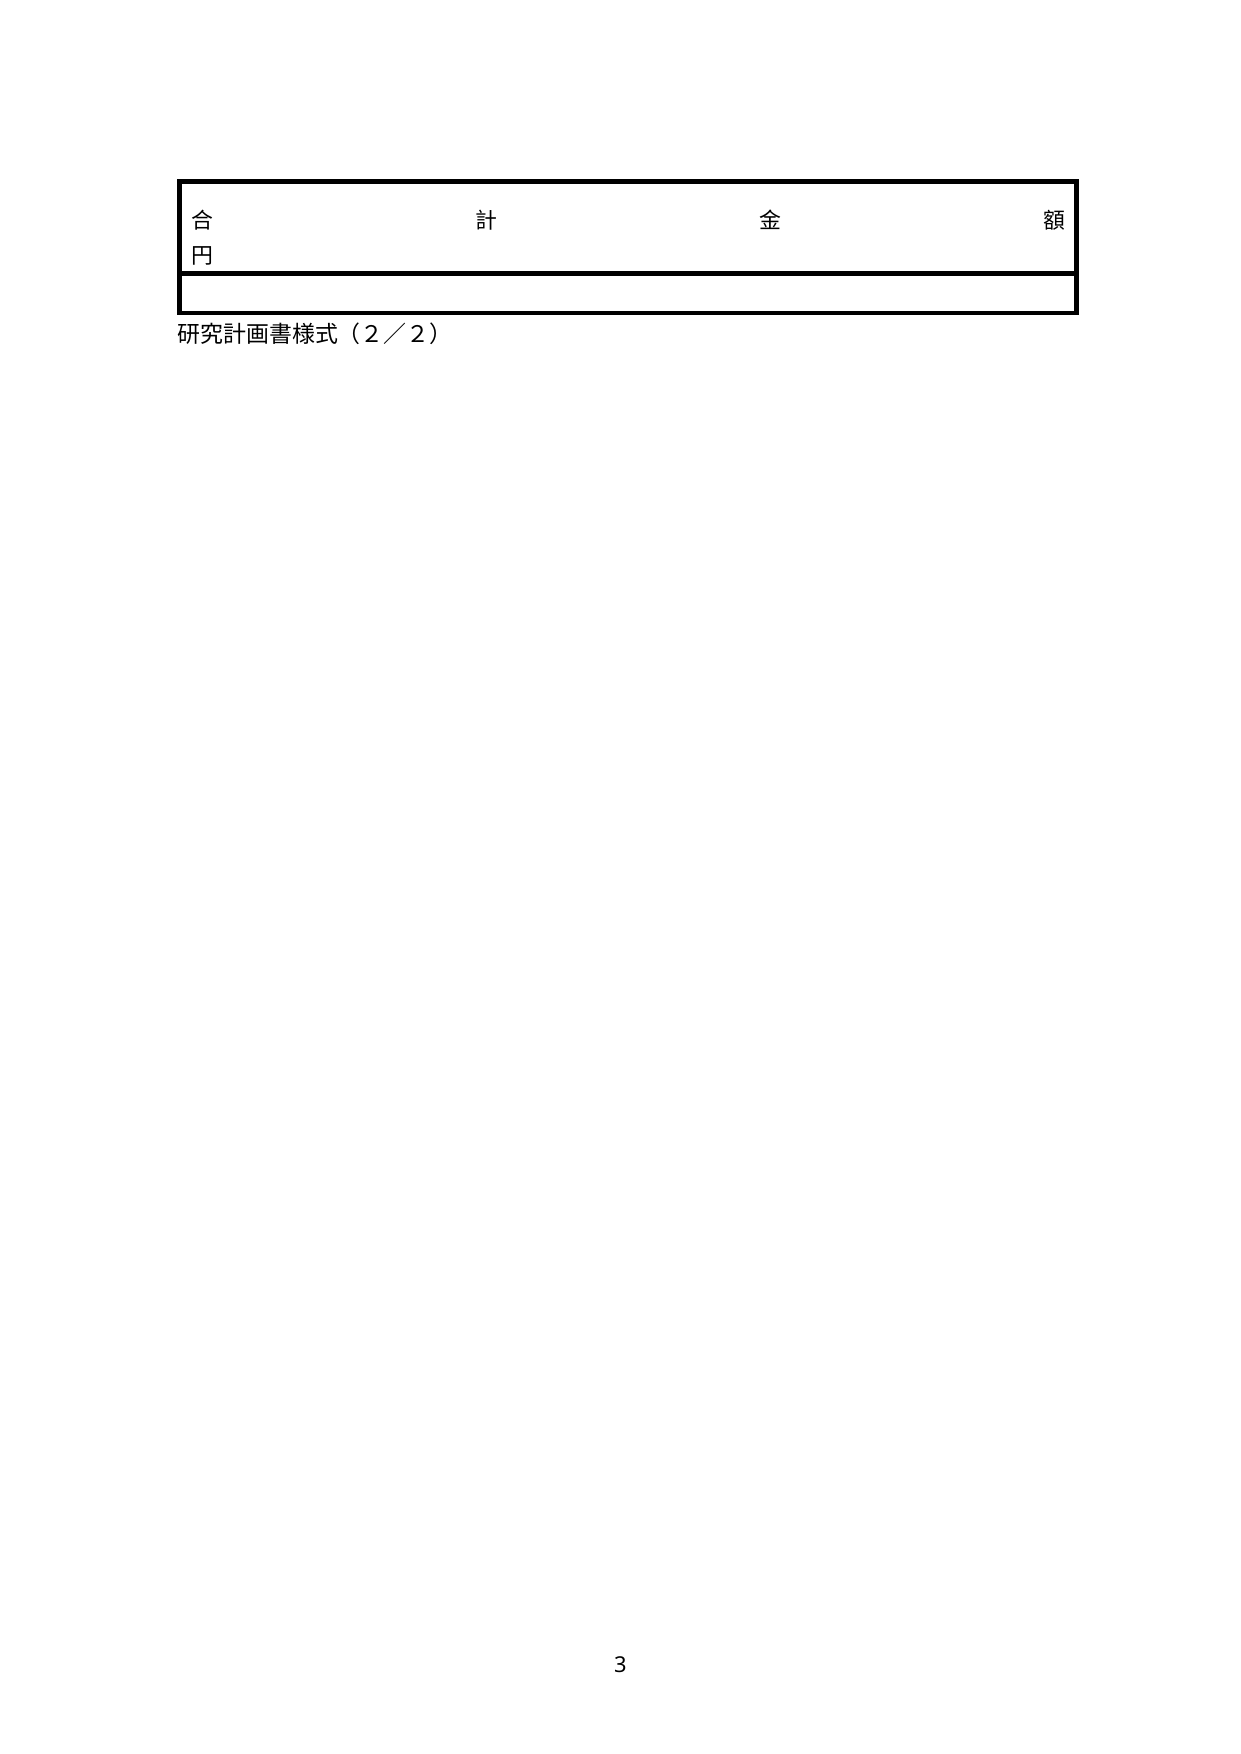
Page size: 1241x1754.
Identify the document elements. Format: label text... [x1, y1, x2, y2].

text 研究計画書様式（２／２） [177, 315, 1063, 350]
table_cell 合 計 金 額 円 [182, 184, 1074, 271]
table_cell [182, 276, 1074, 311]
